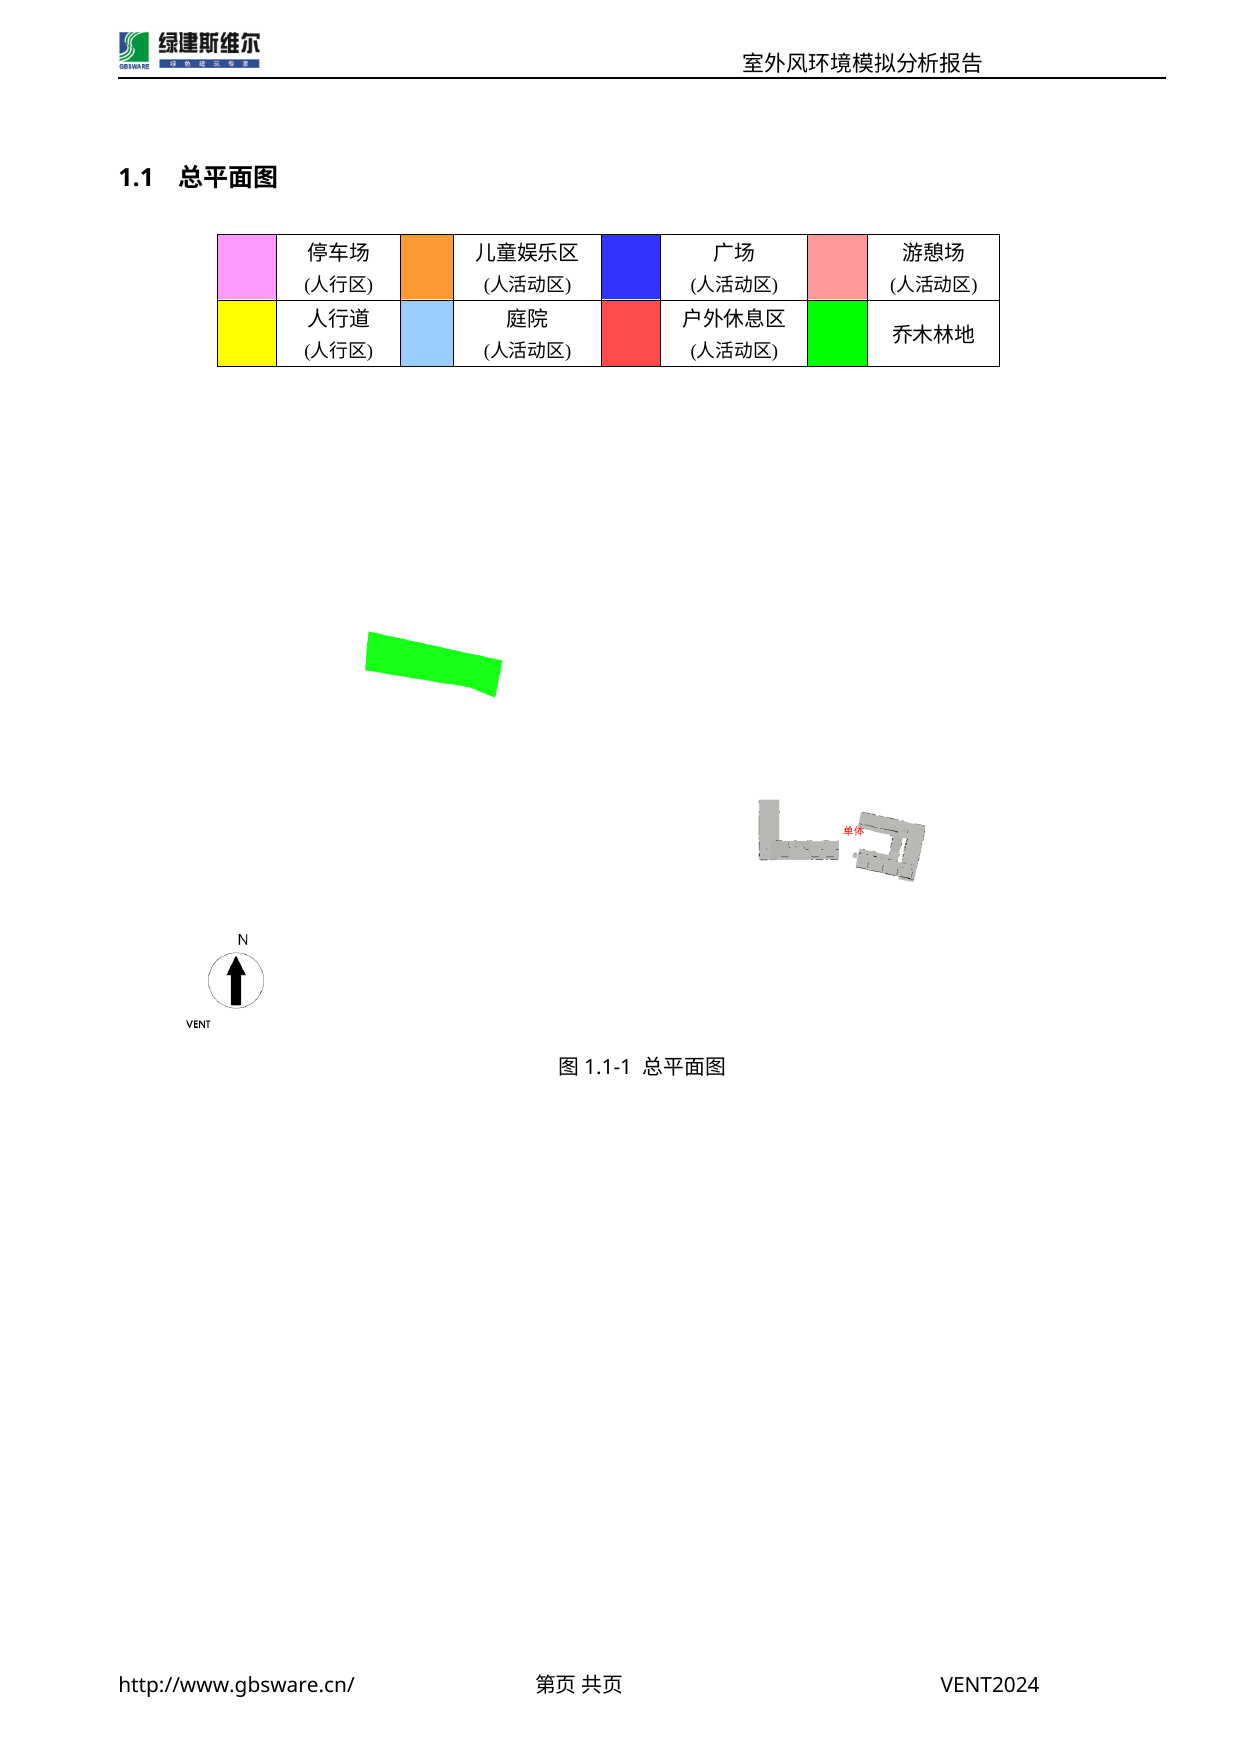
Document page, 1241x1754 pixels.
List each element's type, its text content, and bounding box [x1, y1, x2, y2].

picture [180, 477, 1110, 1036]
table_header [218, 235, 276, 299]
table_header [602, 235, 660, 299]
table_cell 人行道 (人行区) [277, 301, 400, 366]
table_header [401, 235, 453, 299]
table_cell [602, 301, 660, 366]
table_cell 乔木林地 [868, 301, 999, 366]
table_cell [218, 301, 276, 366]
table_cell [808, 301, 867, 366]
table_header 广场 (人活动区) [661, 235, 807, 299]
table_cell 庭院 (人活动区) [454, 301, 601, 366]
table_header 停车场 (人行区) [277, 235, 400, 299]
table_header [808, 235, 867, 299]
table_header 儿童娱乐区 (人活动区) [454, 235, 601, 299]
subtitle 总平面图 [118, 143, 1166, 208]
table_header 游憩场 (人活动区) [868, 235, 999, 299]
table_cell [401, 301, 453, 366]
table_cell 户外休息区 (人活动区) [661, 301, 807, 366]
picture [118, 29, 261, 71]
text 图 1.1-1 总平面图 [118, 1049, 1166, 1082]
